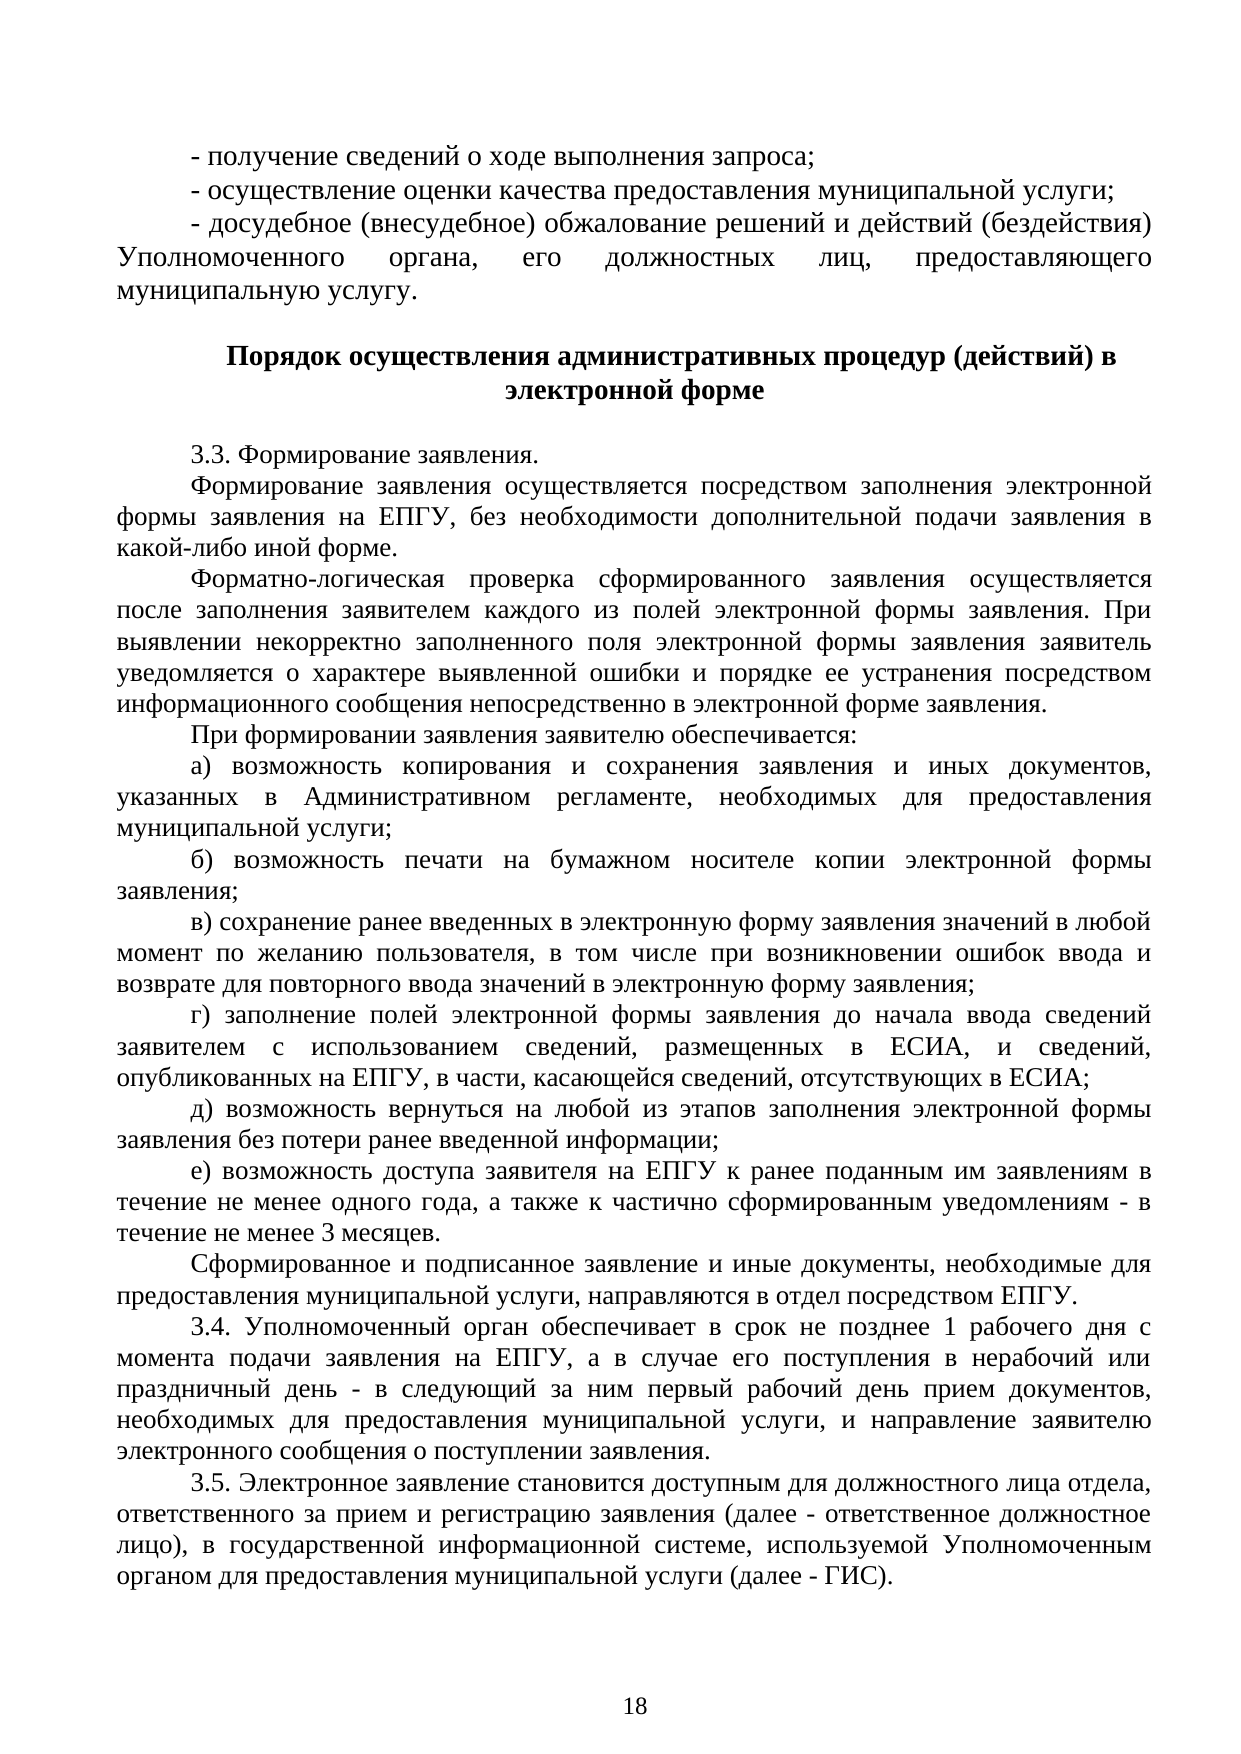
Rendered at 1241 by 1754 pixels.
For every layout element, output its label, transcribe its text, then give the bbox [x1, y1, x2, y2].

text Порядок осуществления административных процедур (действий) в электронной форме [116, 338, 1153, 405]
text - досудебное (внесудебное) обжалование решений и действий (бездействия) Уполномоченного органа, его должностных лиц, предоставляющего муниципальную услугу. [116, 205, 1153, 306]
text 3.4. Уполномоченный орган обеспечивает в срок не позднее 1 рабочего дня с момента подачи заявления на ЕПГУ, а в случае его поступления в нерабочий или праздничный день - в следующий за ним первый рабочий день прием документов, необходимых для предоставления муниципальной услуги, и направление заявителю электронного сообщения о поступлении заявления. [116, 1310, 1153, 1466]
text г) заполнение полей электронной формы заявления до начала ввода сведений заявителем с использованием сведений, размещенных в ЕСИА, и сведений, опубликованных на ЕПГУ, в части, касающейся сведений, отсутствующих в ЕСИА; [116, 998, 1153, 1092]
text 3.5. Электронное заявление становится доступным для должностного лица отдела, ответственного за прием и регистрацию заявления (далее - ответственное должностное лицо), в государственной информационной системе, используемой Уполномоченным органом для предоставления муниципальной услуги (далее - ГИС). [116, 1466, 1153, 1590]
text - осуществление оценки качества предоставления муниципальной услуги; [116, 172, 1153, 205]
text 3.3. Формирование заявления. [116, 438, 1153, 469]
text д) возможность вернуться на любой из этапов заполнения электронной формы заявления без потери ранее введенной информации; [116, 1092, 1153, 1154]
text При формировании заявления заявителю обеспечивается: [116, 718, 1153, 749]
text Формирование заявления осуществляется посредством заполнения электронной формы заявления на ЕПГУ, без необходимости дополнительной подачи заявления в какой-либо иной форме. [116, 469, 1153, 562]
text Форматно-логическая проверка сформированного заявления осуществляется после заполнения заявителем каждого из полей электронной формы заявления. При выявлении некорректно заполненного поля электронной формы заявления заявитель уведомляется о характере выявленной ошибки и порядке ее устранения посредством информационного сообщения непосредственно в электронной форме заявления. [116, 562, 1153, 718]
text Сформированное и подписанное заявление и иные документы, необходимые для предоставления муниципальной услуги, направляются в отдел посредством ЕПГУ. [116, 1248, 1153, 1310]
text а) возможность копирования и сохранения заявления и иных документов, указанных в Административном регламенте, необходимых для предоставления муниципальной услуги; [116, 749, 1153, 843]
text б) возможность печати на бумажном носителе копии электронной формы заявления; [116, 843, 1153, 905]
text - получение сведений о ходе выполнения запроса; [116, 138, 1153, 172]
text е) возможность доступа заявителя на ЕПГУ к ранее поданным им заявлениям в течение не менее одного года, а также к частично сформированным уведомлениям - в течение не менее 3 месяцев. [116, 1154, 1153, 1248]
text в) сохранение ранее введенных в электронную форму заявления значений в любой момент по желанию пользователя, в том числе при возникновении ошибок ввода и возврате для повторного ввода значений в электронную форму заявления; [116, 905, 1153, 998]
